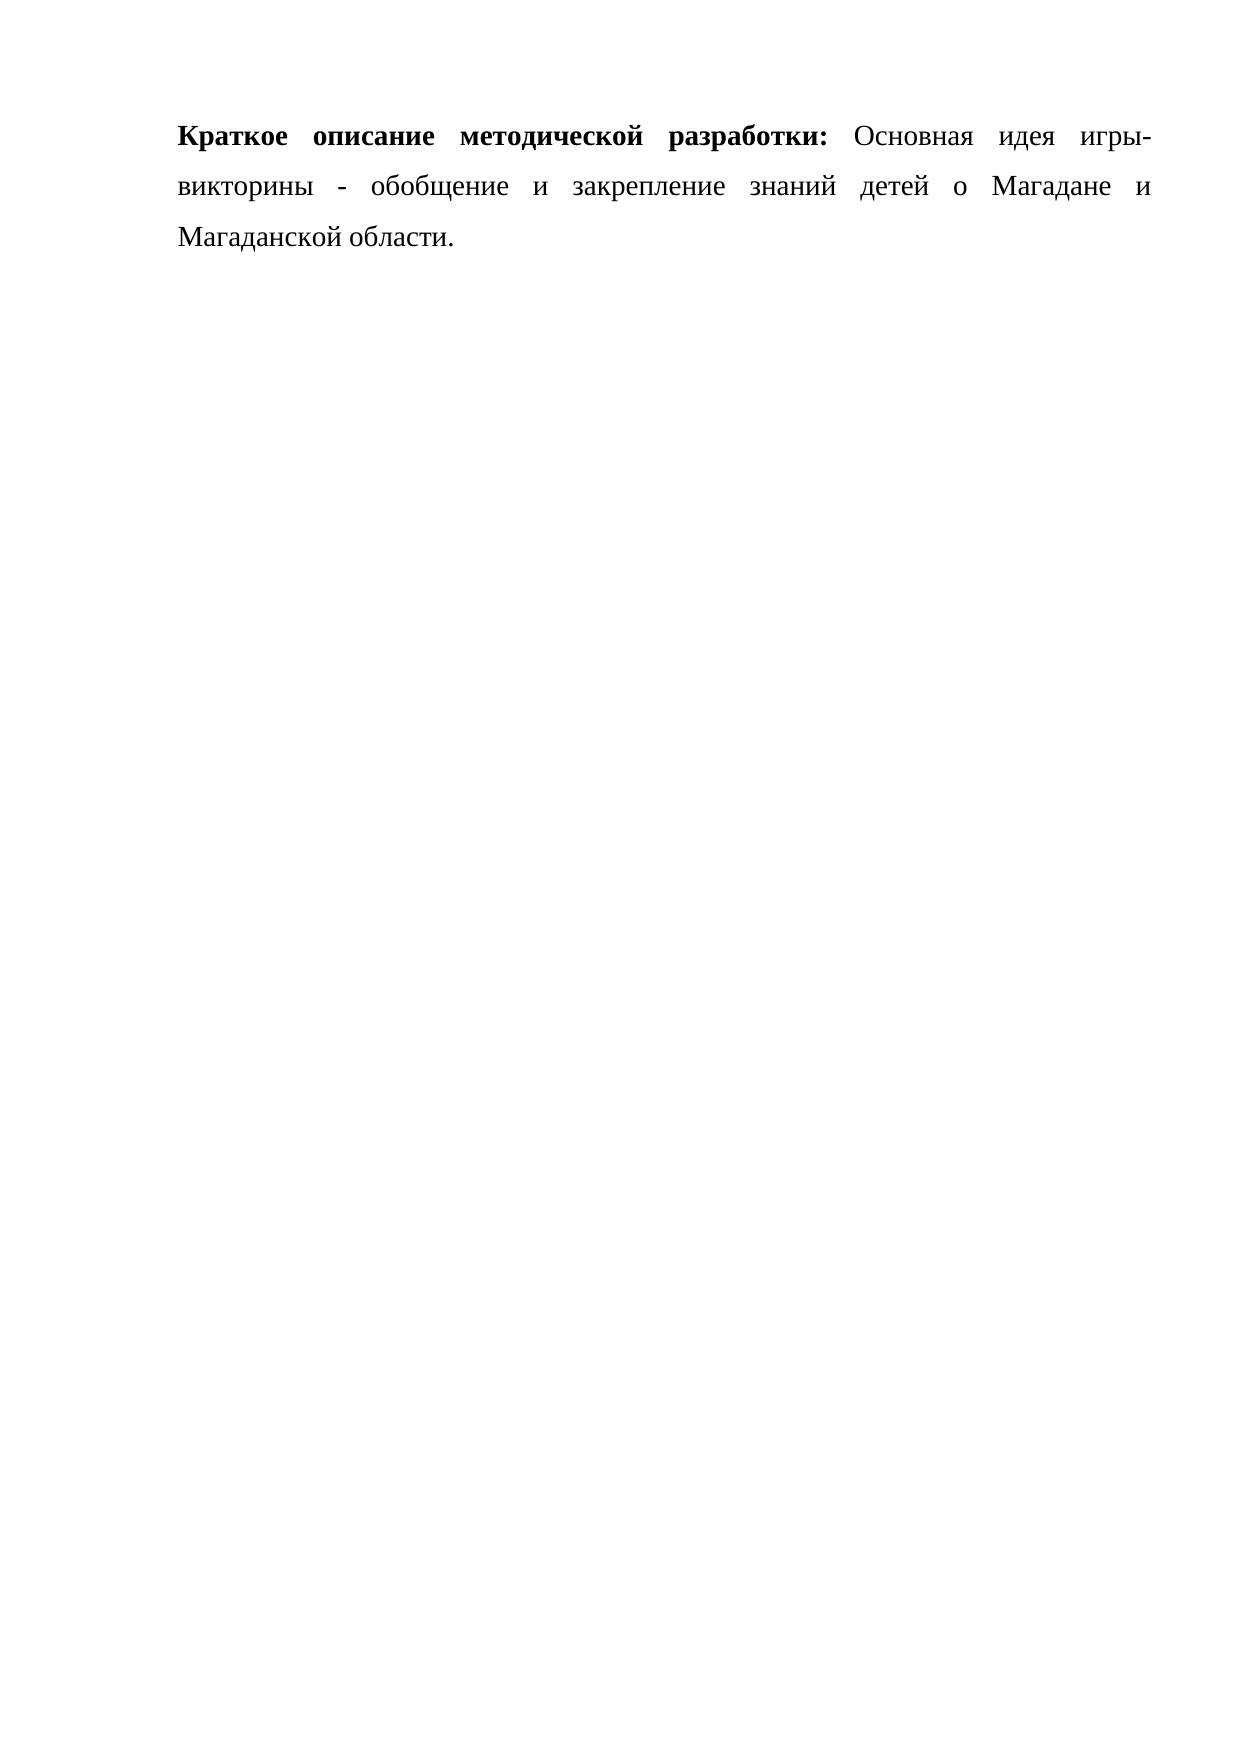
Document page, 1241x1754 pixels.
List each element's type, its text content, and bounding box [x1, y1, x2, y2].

text Краткое описание методической разработки: Основная идея игры-викторины - обобщение и закрепление знаний детей о Магадане и Магаданской области. [177, 118, 1152, 252]
